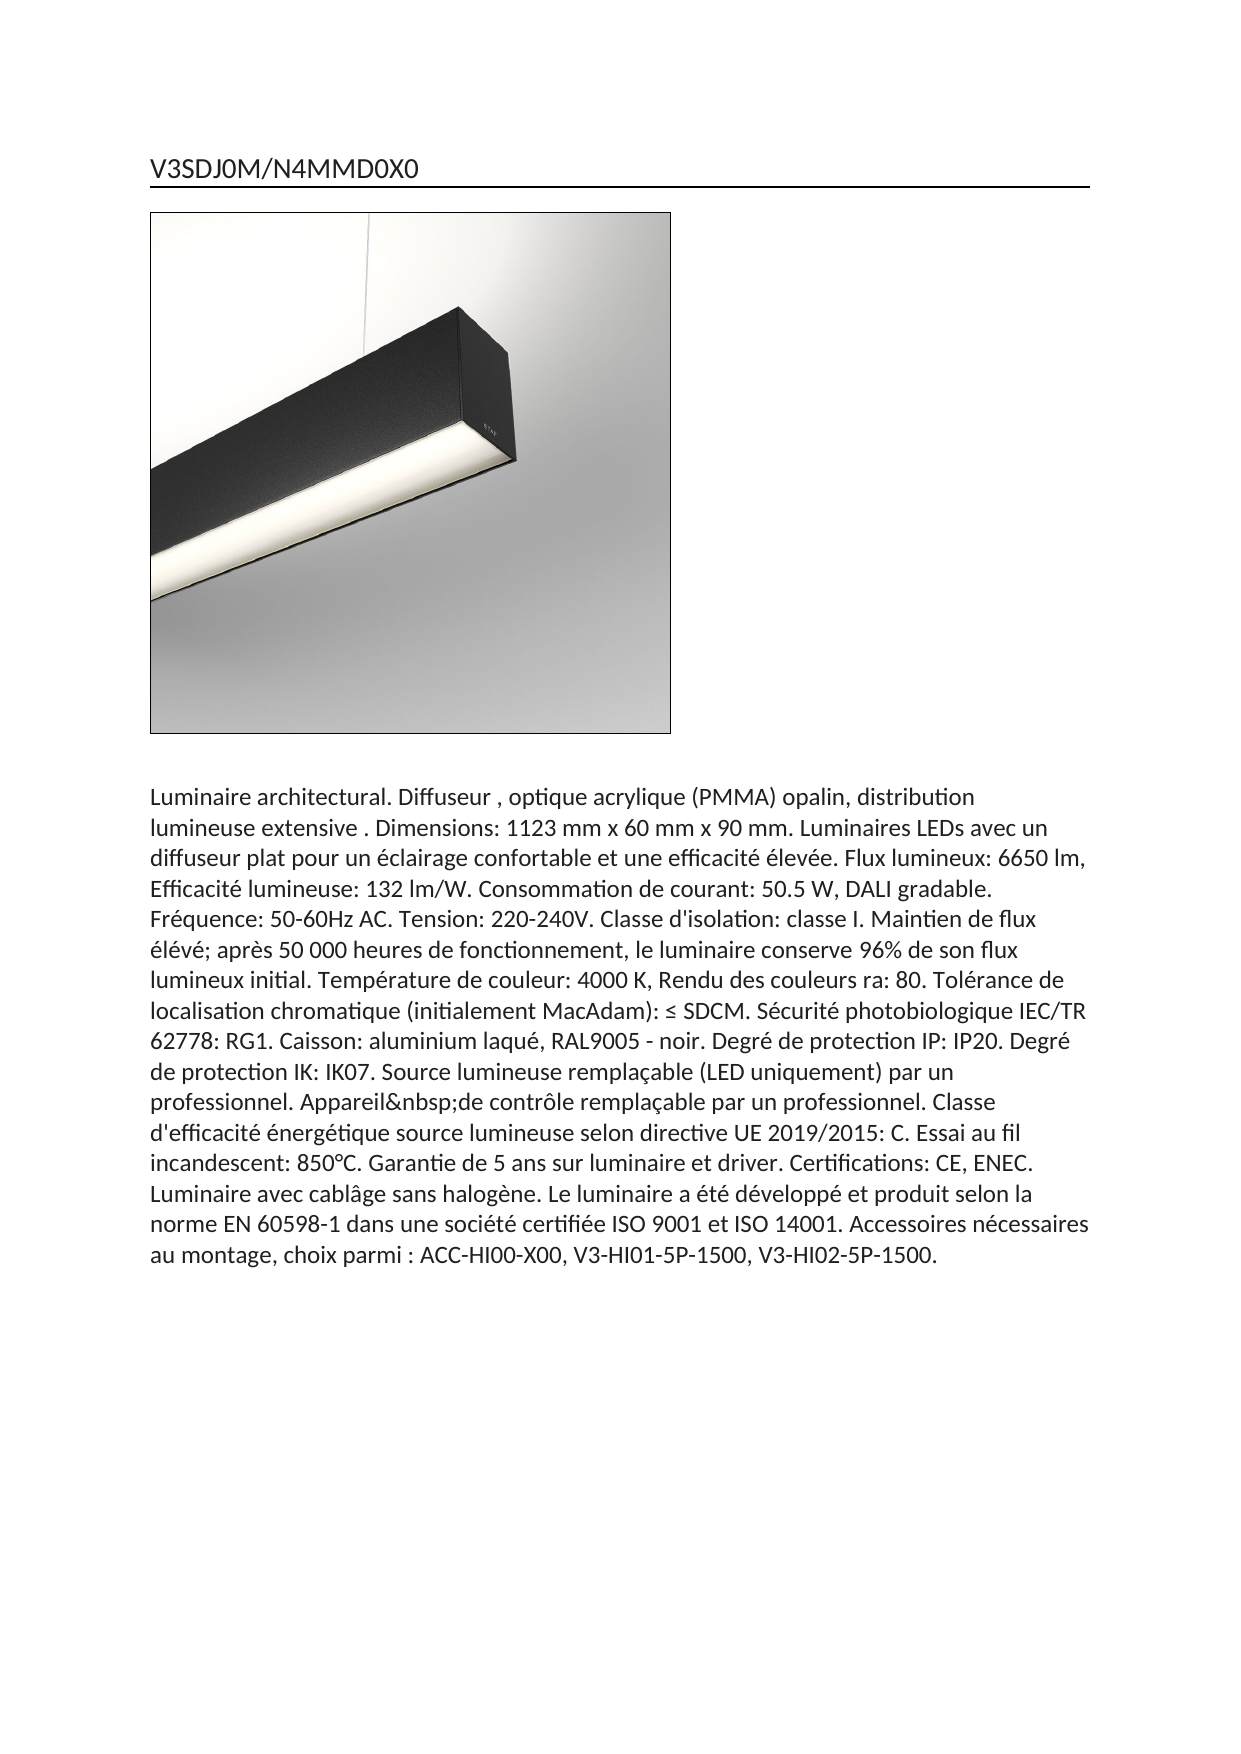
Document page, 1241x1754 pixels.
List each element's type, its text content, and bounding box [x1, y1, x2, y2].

picture [151, 213, 670, 733]
text Luminaire architectural. Diffuseur , optique acrylique (PMMA) opalin, distribution lumineuse extensive . Dimensions: 1123 mm x 60 mm x 90 mm. Luminaires LEDs avec un diffuseur plat pour un éclairage confortable et une efficacité élevée. Flux lumineux: 6650 lm, Efficacité lumineuse: 132 lm/W. Consommation de courant: 50.5 W, DALI gradable. Fréquence: 50-60Hz AC. Tension: 220-240V. Classe d'isolation: classe I. Maintien de flux élévé; après 50 000 heures de fonctionnement, le luminaire conserve 96% de son flux lumineux initial. Température de couleur: 4000 K, Rendu des couleurs ra: 80. Tolérance de localisation chromatique (initialement MacAdam): ≤ SDCM. Sécurité photobiologique IEC/TR 62778: RG1. Caisson: aluminium laqué, RAL9005 - noir. Degré de protection IP: IP20. Degré de protection IK: IK07. Source lumineuse remplaçable (LED uniquement) par un professionnel. Appareil&nbsp;de contrôle remplaçable par un professionnel. Classe d'efficacité énergétique source lumineuse selon directive UE 2019/2015: C. Essai au fil incandescent: 850°C. Garantie de 5 ans sur luminaire et driver. Certifications: CE, ENEC. Luminaire avec cablâge sans halogène. Le luminaire a été développé et produit selon la norme EN 60598-1 dans une société certifiée ISO 9001 et ISO 14001. Accessoires nécessaires au montage, choix parmi : ACC-HI00-X00, V3-HI01-5P-1500, V3-HI02-5P-1500. [150, 781, 1090, 1269]
text V3SDJ0M/N4MMD0X0 [150, 150, 1090, 186]
